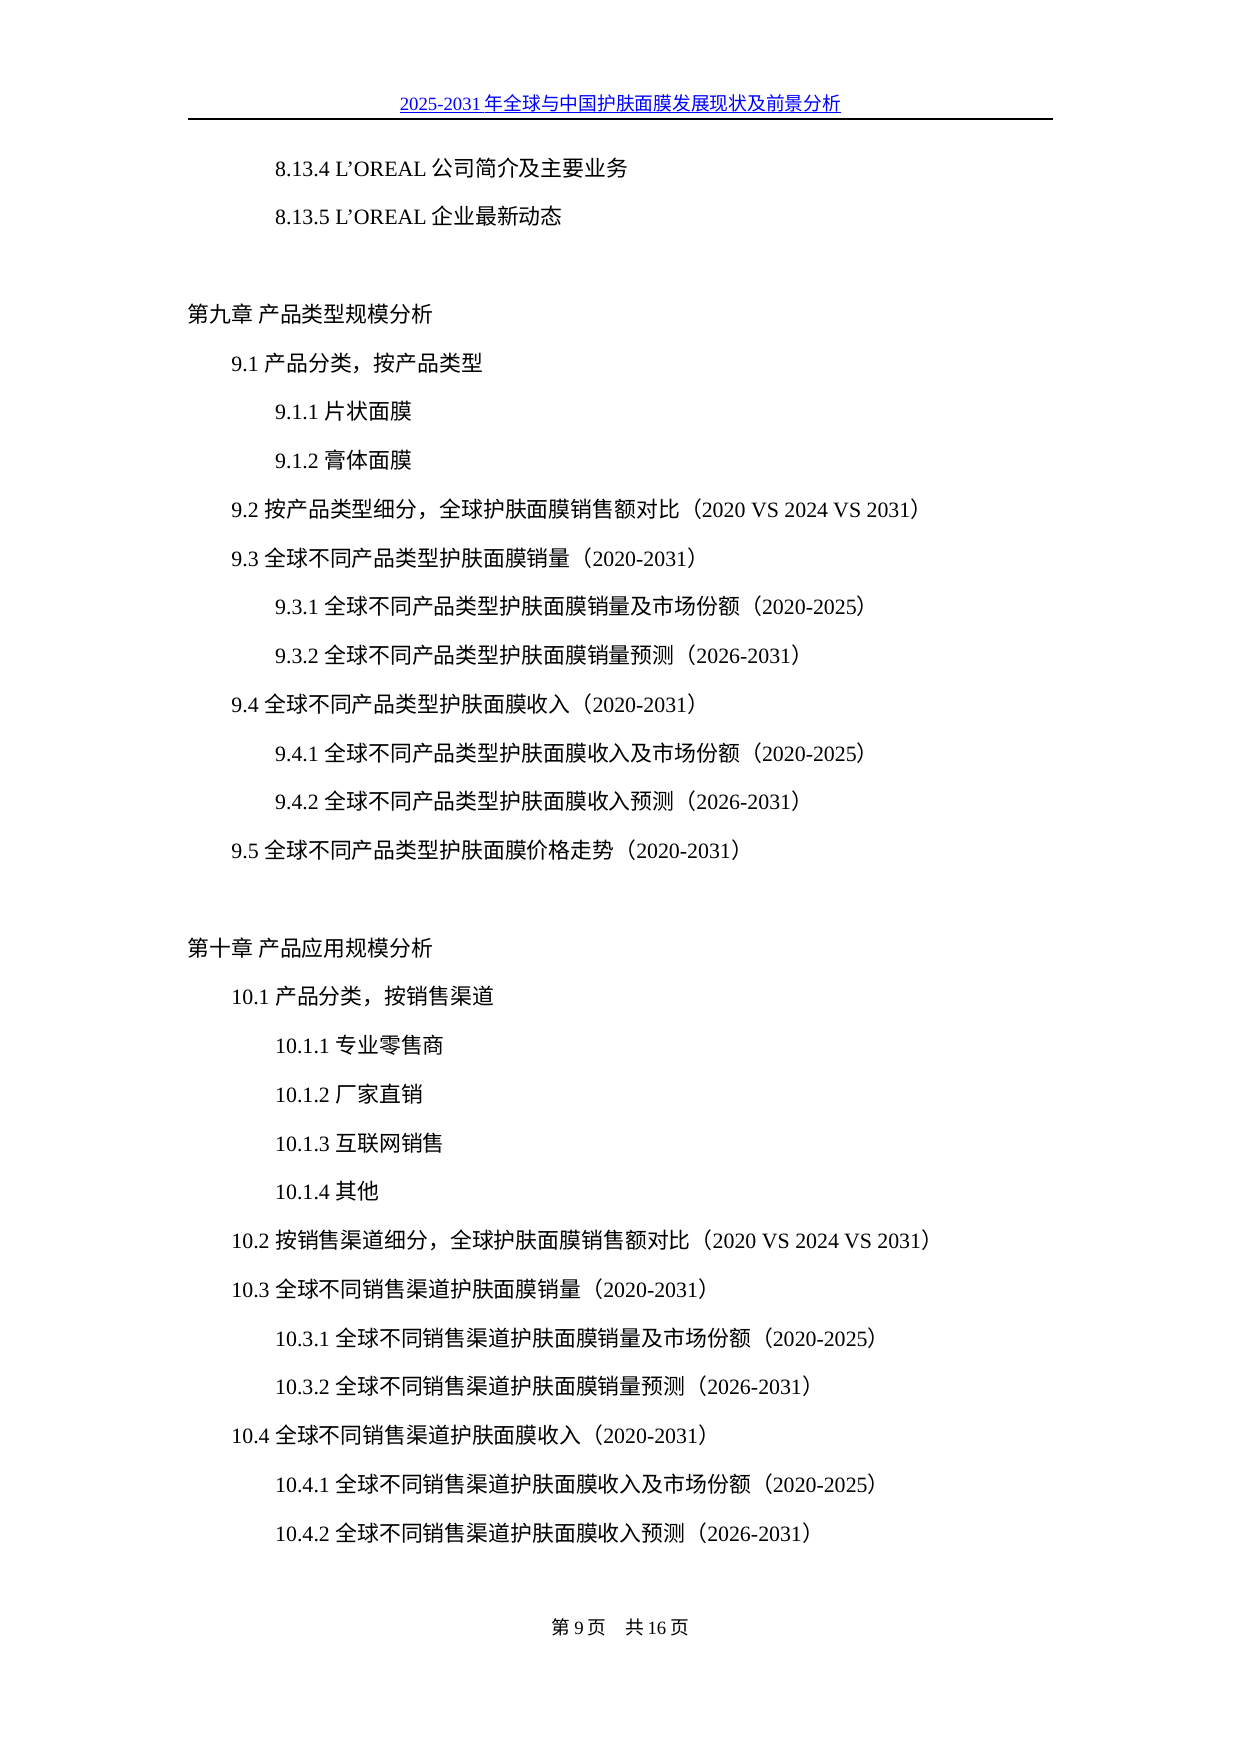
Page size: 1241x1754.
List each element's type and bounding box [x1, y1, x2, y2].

text [187, 150, 1053, 1548]
